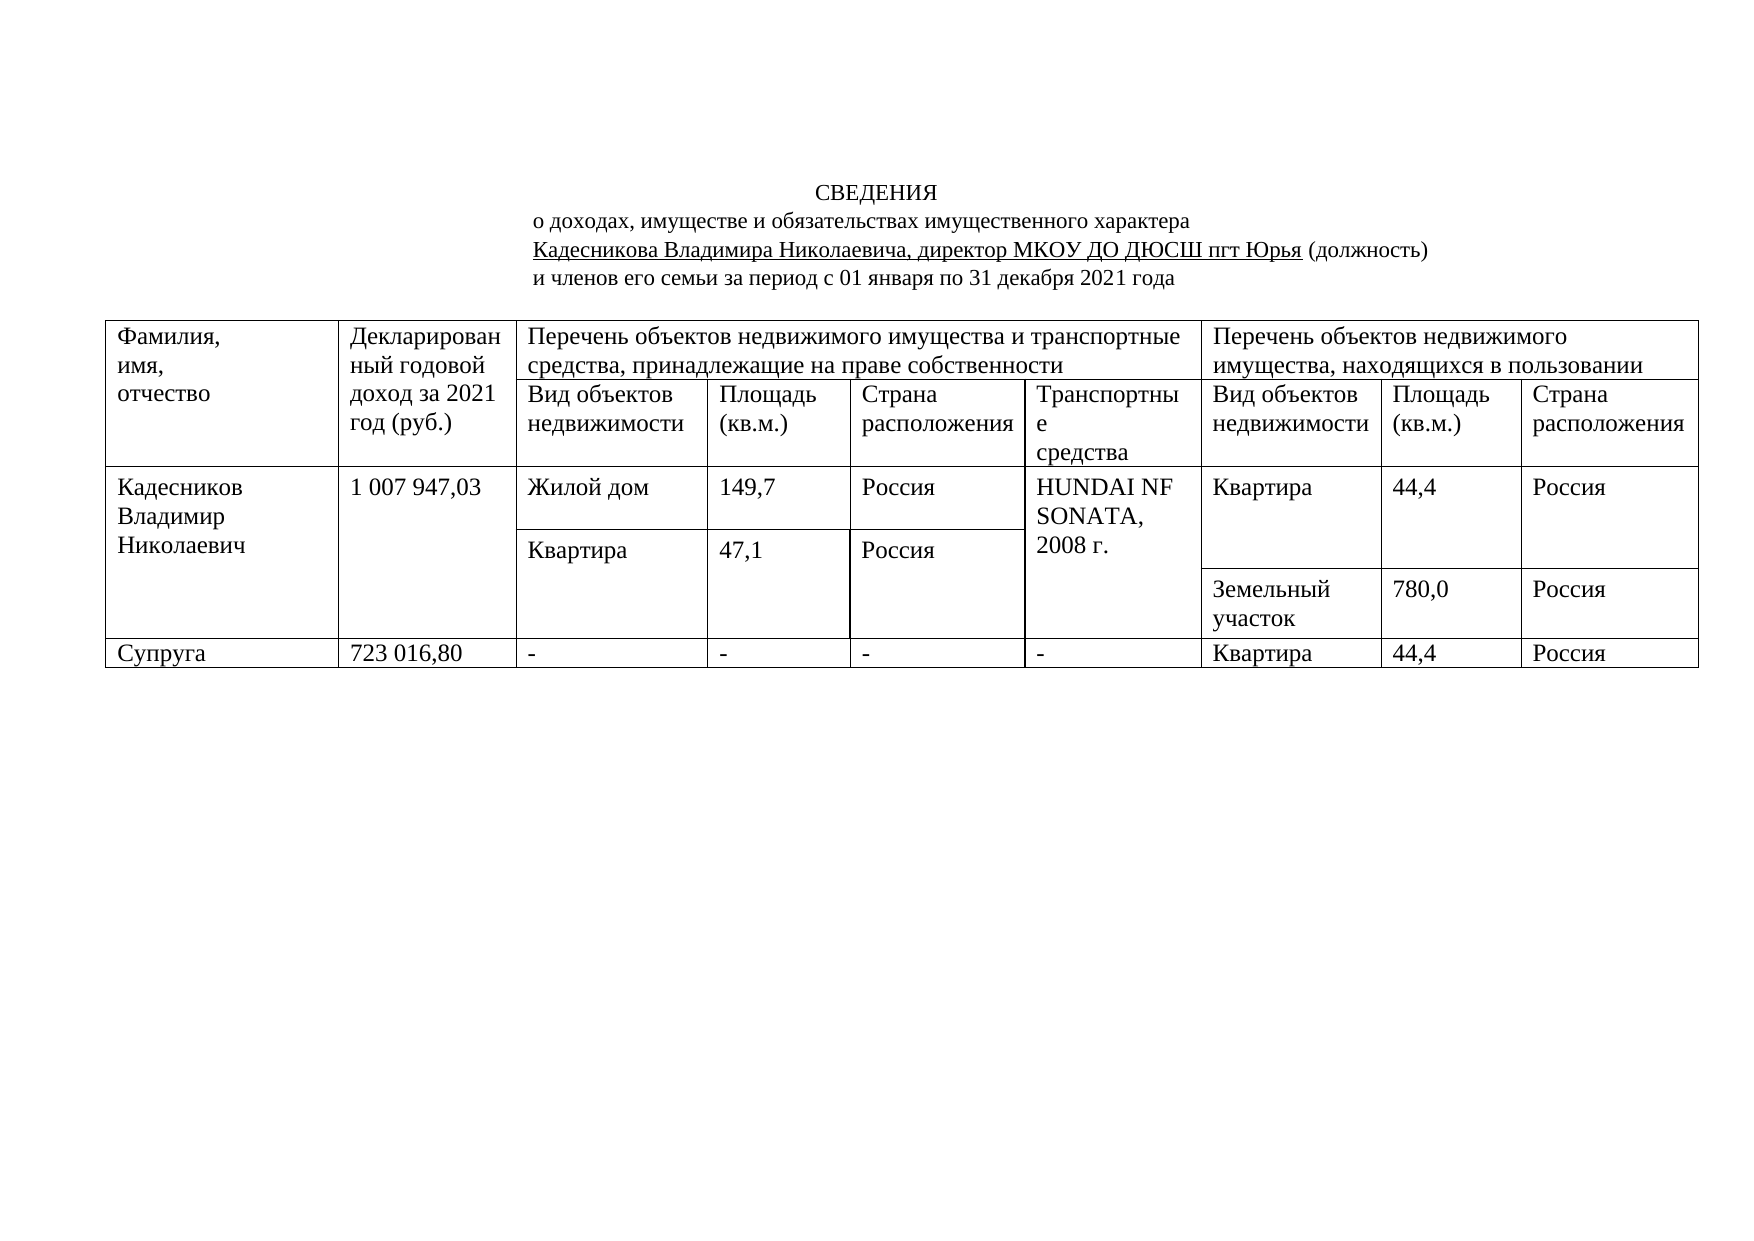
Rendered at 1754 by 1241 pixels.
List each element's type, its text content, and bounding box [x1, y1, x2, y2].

table_cell Кадесников Владимир Николаевич [106, 467, 338, 637]
table_cell Квартира [1202, 639, 1381, 667]
table_cell Страна расположения [851, 380, 1024, 466]
table_cell Вид объектов недвижимости [517, 380, 707, 466]
table_header Фамилия, имя, отчество [106, 321, 338, 466]
table_cell Вид объектов недвижимости [1202, 380, 1381, 466]
table_cell - [517, 639, 707, 667]
table_cell 44,4 [1382, 467, 1521, 567]
table_cell Жилой дом [517, 467, 707, 529]
table_cell Супруга [106, 639, 338, 667]
table_cell 47,1 [708, 530, 849, 637]
text СВЕДЕНИЯ [118, 177, 1634, 206]
table_header Перечень объектов недвижимого имущества, находящихся в пользовании [1202, 321, 1698, 378]
table_cell - [1026, 639, 1201, 667]
table_cell Россия [1522, 639, 1698, 667]
table_cell - [851, 639, 1024, 667]
text Кадесникова Владимира Николаевича, директор МКОУ ДО ДЮСШ пгт Юрья (должность) и членов его семьи за период с 01 января по 31 декабря 2021 года [533, 234, 1434, 291]
table_cell 780,0 [1382, 569, 1521, 637]
table_cell 44,4 [1382, 639, 1521, 667]
table_cell Квартира [517, 530, 707, 637]
table_cell Россия [851, 467, 1024, 529]
table_cell - [708, 639, 850, 667]
table_cell Транспортные средства [1026, 380, 1201, 466]
table_header Перечень объектов недвижимого имущества и транспортные средства, принадлежащие на праве собственности [517, 321, 1201, 378]
table_cell HUNDAI NF SONATA, 2008 г. [1026, 467, 1201, 637]
table_cell 149,7 [708, 467, 850, 529]
table_cell Россия [1522, 569, 1698, 637]
table_cell Земельный участок [1202, 569, 1381, 637]
table_cell Россия [1522, 467, 1698, 567]
table_cell 723 016,80 [339, 639, 516, 667]
table_cell Площадь (кв.м.) [1382, 380, 1521, 466]
table_cell Россия [851, 530, 1024, 637]
table_header Декларированный годовой доход за 2021 год (руб.) [339, 321, 516, 466]
text о доходах, имуществе и обязательствах имущественного характера [533, 206, 1434, 234]
table_cell Страна расположения [1522, 380, 1698, 466]
table_cell Квартира [1202, 467, 1381, 567]
table_cell 1 007 947,03 [339, 467, 516, 637]
table_cell Площадь (кв.м.) [708, 380, 850, 466]
